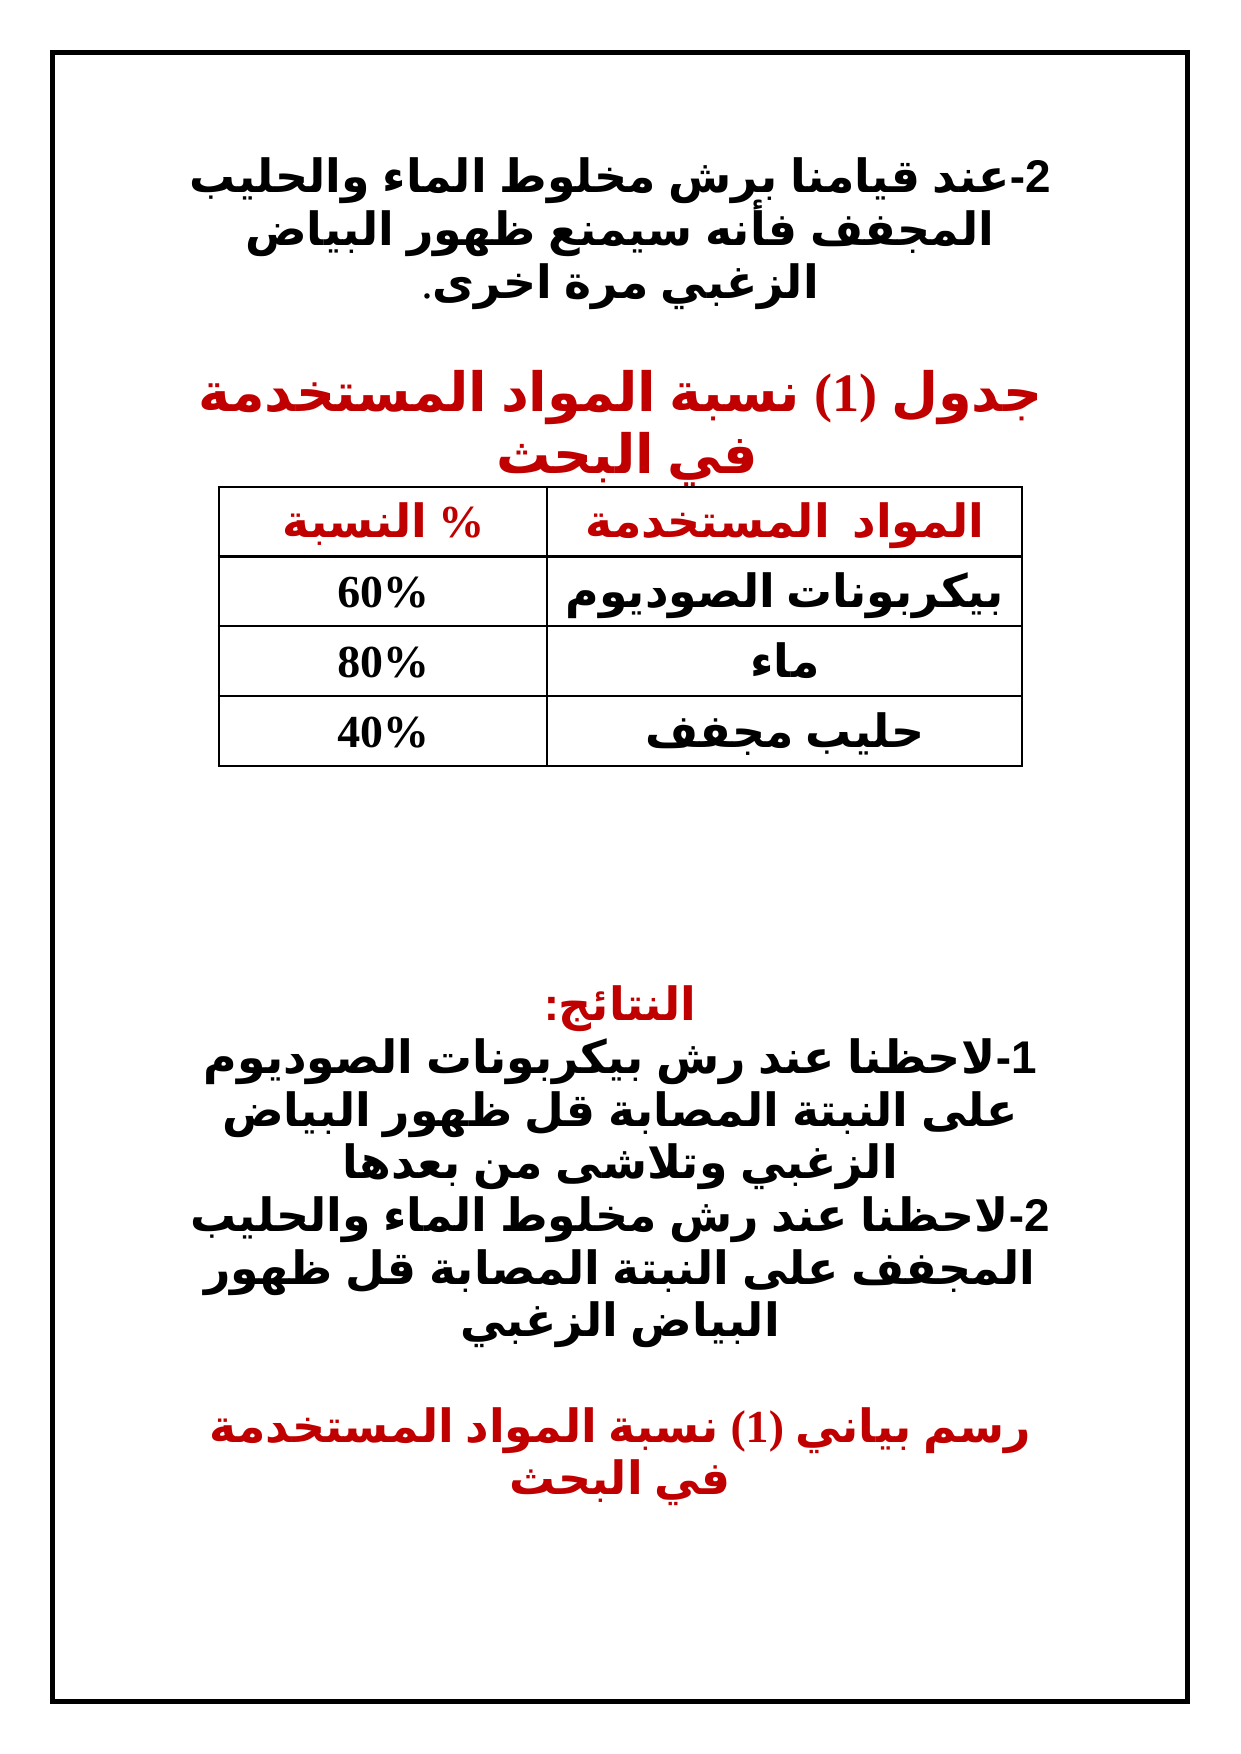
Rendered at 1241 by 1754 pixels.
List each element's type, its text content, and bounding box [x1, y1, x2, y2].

table_cell 40% [220, 697, 546, 765]
table_header المواد المستخدمة [548, 488, 1021, 555]
table_cell 80% [220, 627, 546, 695]
text 2-عند قيامنا برش مخلوط الماء والحليب المجفف فأنه سيمنع ظهور البياض الزغبي مرة اخرى. [187, 150, 1053, 308]
text جدول (1) نسبة المواد المستخدمة في البحث [187, 361, 1053, 486]
text 2-لاحظنا عند رش مخلوط الماء والحليب المجفف على النبتة المصابة قل ظهور البياض الزغبي [187, 1188, 1053, 1347]
text 1-لاحظنا عند رش بيكربونات الصوديوم على النبتة المصابة قل ظهور البياض الزغبي وتلاشى من بعدها [187, 1030, 1053, 1188]
text رسم بياني (1) نسبة المواد المستخدمة في البحث [187, 1399, 1053, 1505]
table_cell 60% [220, 558, 546, 625]
table_cell بيكربونات الصوديوم [548, 558, 1021, 625]
table_cell ماء [548, 627, 1021, 695]
table_cell حليب مجفف [548, 697, 1021, 765]
text النتائج: [187, 978, 1053, 1030]
table_header النسبة % [220, 488, 546, 555]
